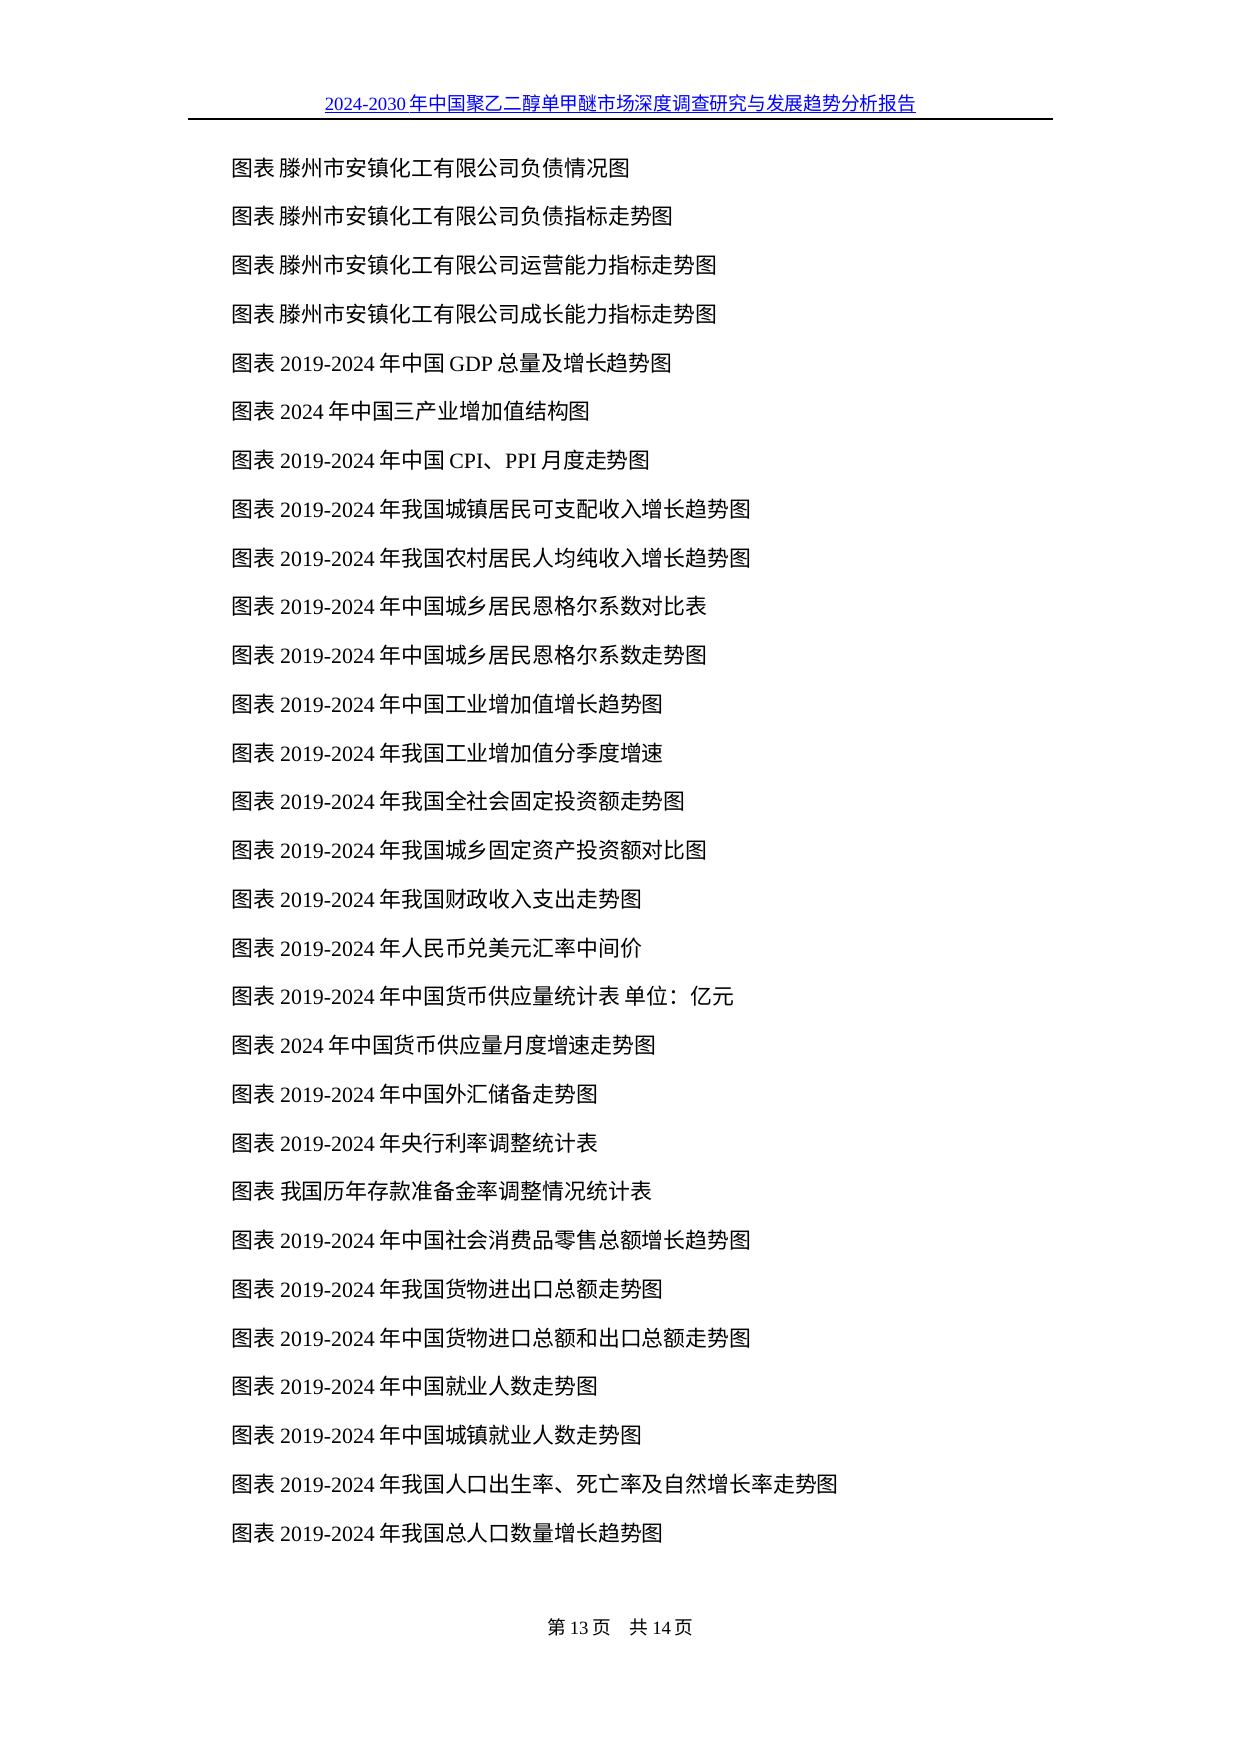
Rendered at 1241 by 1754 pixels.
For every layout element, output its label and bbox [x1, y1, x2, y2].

text [187, 150, 1053, 1548]
